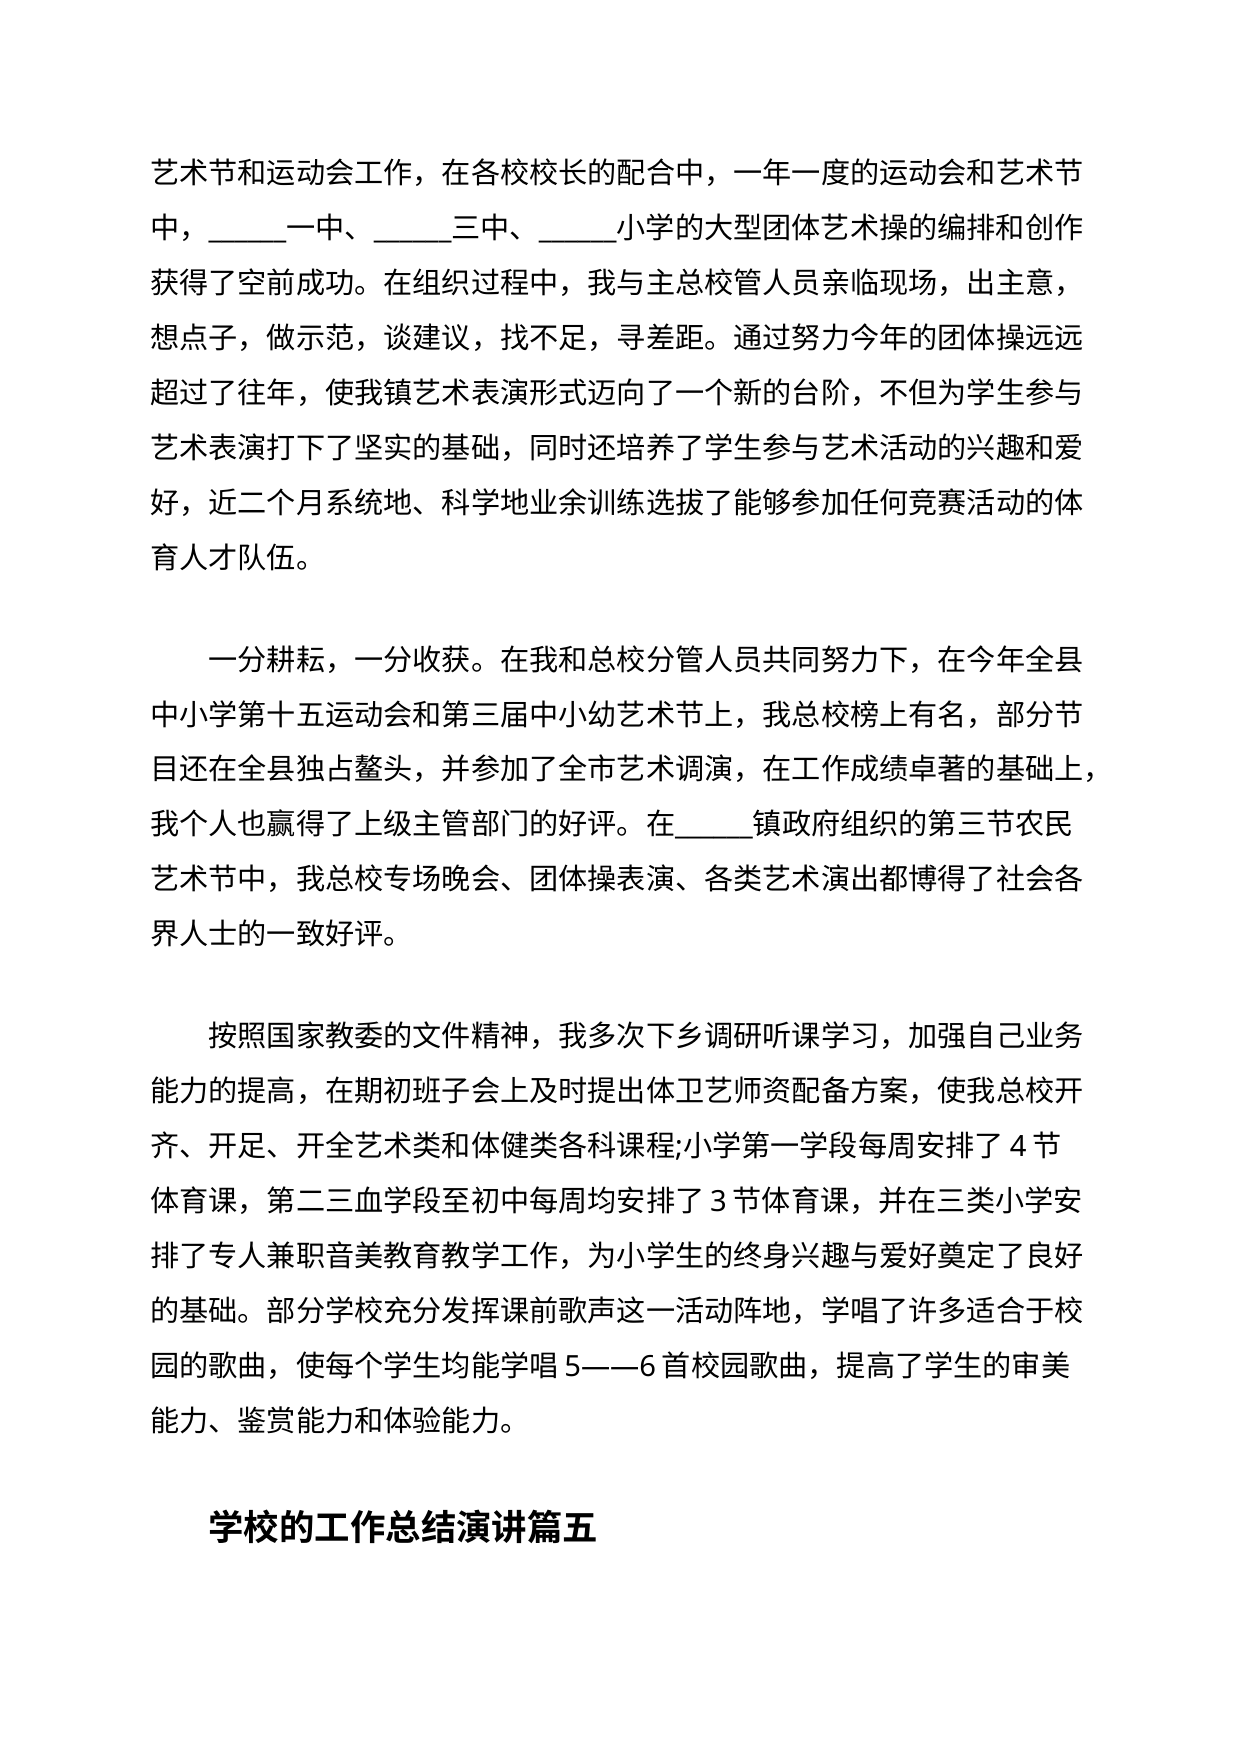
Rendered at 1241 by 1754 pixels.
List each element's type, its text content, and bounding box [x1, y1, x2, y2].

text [150, 150, 1090, 577]
text 一分耕耘，一分收获。在我和总校分管人员共同努力下，在今年全县中小学第十五运动会和第三届中小幼艺术节上，我总校榜上有名，部分节目还在全县独占鳌头，并参加了全市艺术调演，在工作成绩卓著的基础上，我个人也赢得了上级主管部门的好评。在______镇政府组织的第三节农民艺术节中，我总校专场晚会、团体操表演、各类艺术演出都博得了社会各界人士的一致好评。 [150, 636, 1090, 953]
text 学校的工作总结演讲篇五 [150, 1499, 1090, 1550]
text 按照国家教委的文件精神，我多次下乡调研听课学习，加强自己业务能力的提高，在期初班子会上及时提出体卫艺师资配备方案，使我总校开齐、开足、开全艺术类和体健类各科课程;小学第一学段每周安排了4节体育课，第二三血学段至初中每周均安排了3节体育课，并在三类小学安排了专人兼职音美教育教学工作，为小学生的终身兴趣与爱好奠定了良好的基础。部分学校充分发挥课前歌声这一活动阵地，学唱了许多适合于校园的歌曲，使每个学生均能学唱5——6首校园歌曲，提高了学生的审美能力、鉴赏能力和体验能力。 [150, 1012, 1090, 1439]
